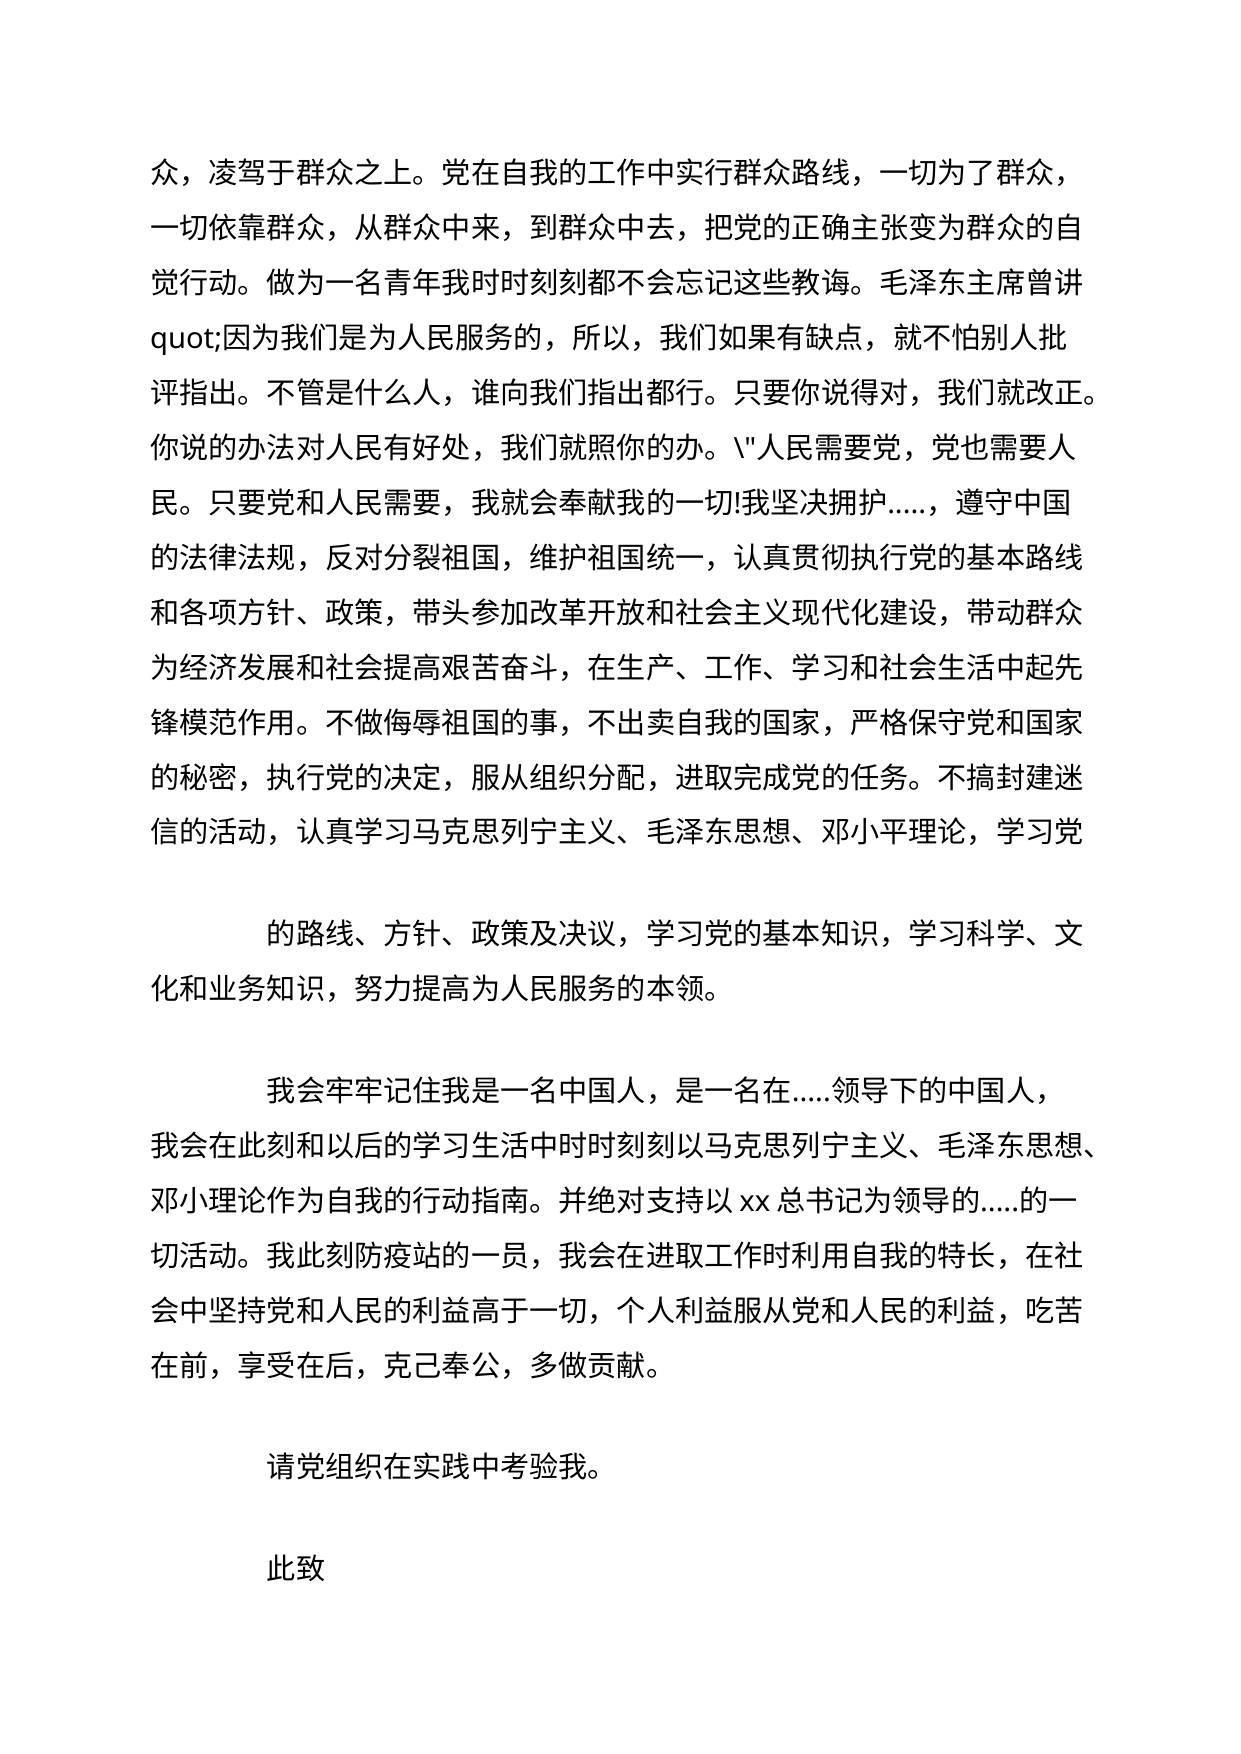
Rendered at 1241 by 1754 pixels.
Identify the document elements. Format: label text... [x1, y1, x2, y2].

text 请党组织在实践中考验我。 [150, 1444, 1090, 1486]
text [150, 150, 1090, 851]
text 的路线、方针、政策及决议，学习党的基本知识，学习科学、文化和业务知识，努力提高为人民服务的本领。 [150, 911, 1090, 1008]
text 我会牢牢记住我是一名中国人，是一名在.....领导下的中国人，我会在此刻和以后的学习生活中时时刻刻以马克思列宁主义、毛泽东思想、邓小理论作为自我的行动指南。并绝对支持以xx总书记为领导的.....的一切活动。我此刻防疫站的一员，我会在进取工作时利用自我的特长，在社会中坚持党和人民的利益高于一切，个人利益服从党和人民的利益，吃苦在前，享受在后，克己奉公，多做贡献。 [150, 1067, 1090, 1384]
text 此致 [150, 1546, 1090, 1588]
